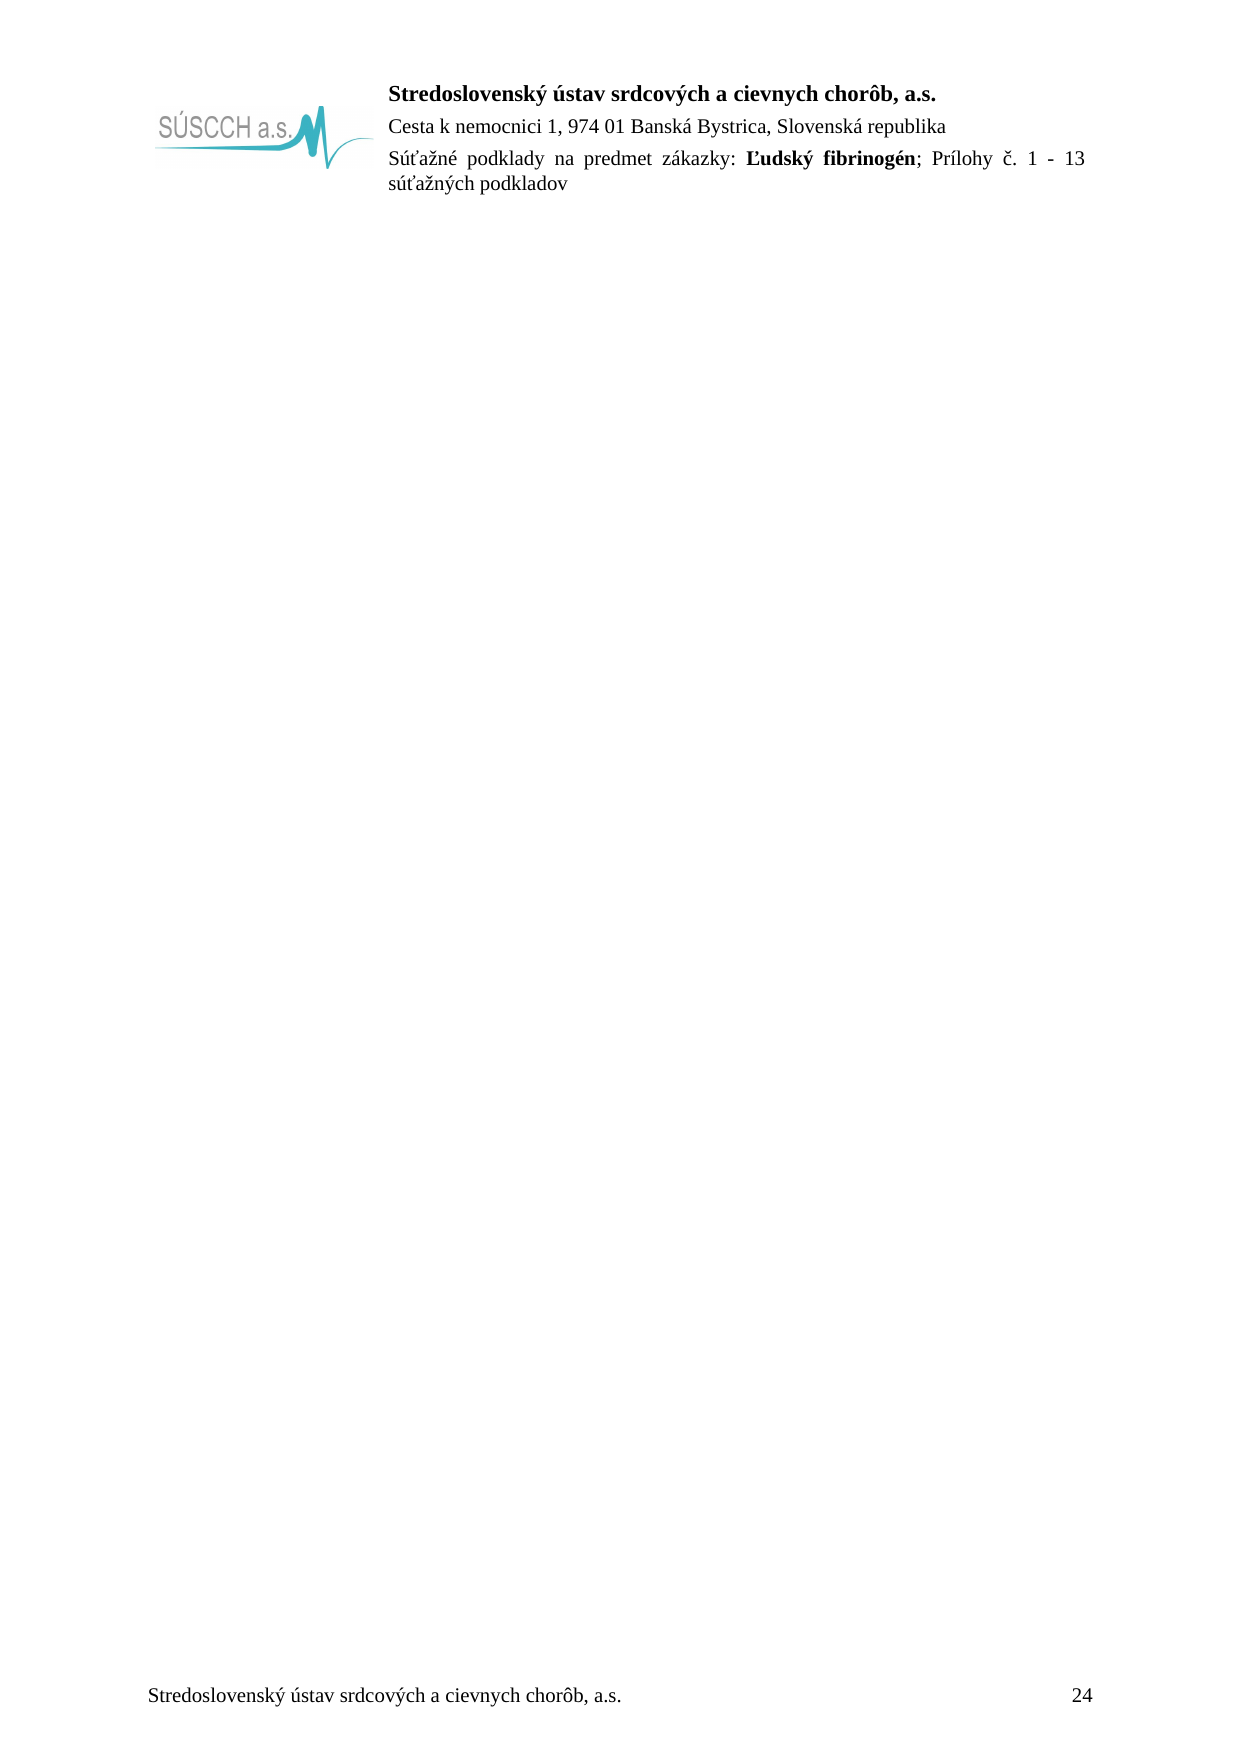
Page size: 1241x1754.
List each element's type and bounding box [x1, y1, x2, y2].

picture [155, 106, 374, 169]
